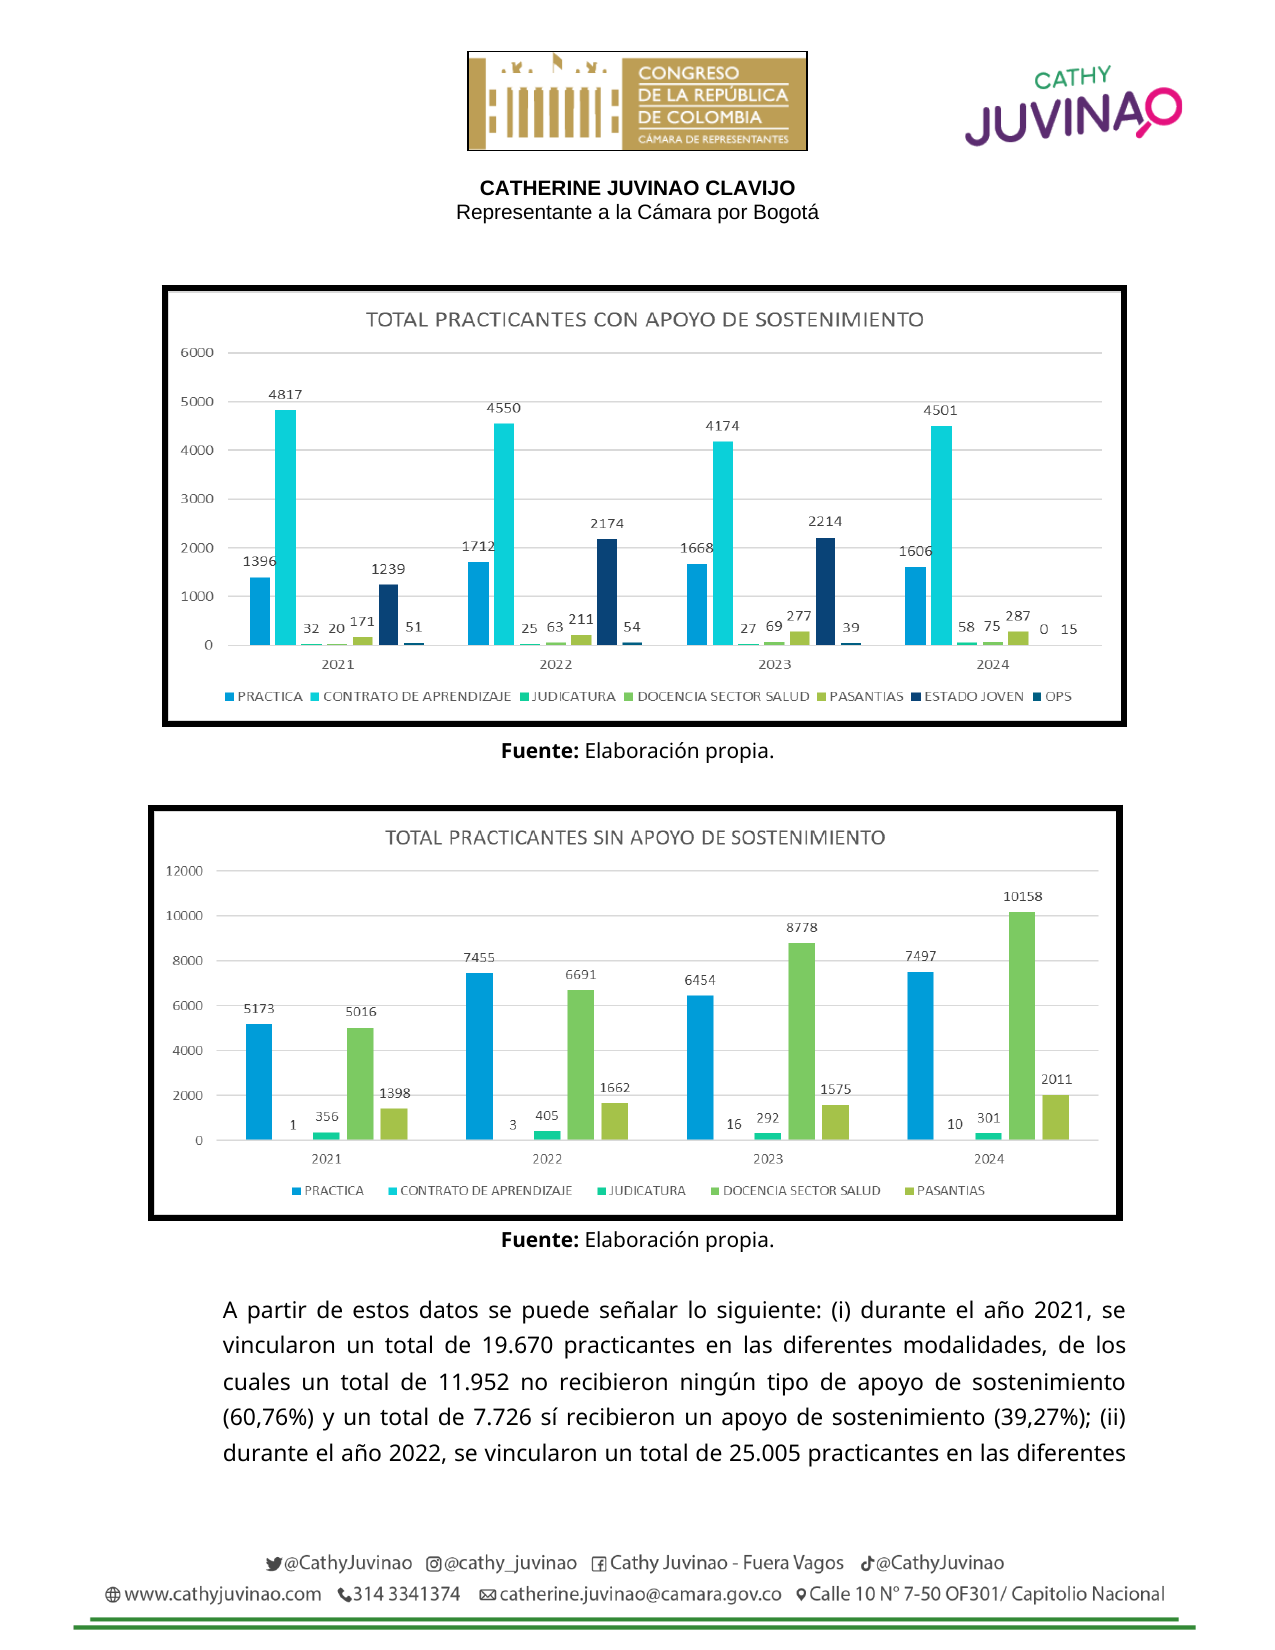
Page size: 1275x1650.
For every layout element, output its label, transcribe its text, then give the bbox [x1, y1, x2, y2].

picture [168, 291, 1121, 721]
picture [0, 1522, 1273, 1650]
text Fuente: Elaboración propia. [148, 1225, 1127, 1253]
picture [965, 65, 1183, 148]
picture [469, 52, 806, 150]
picture [154, 811, 1116, 1215]
